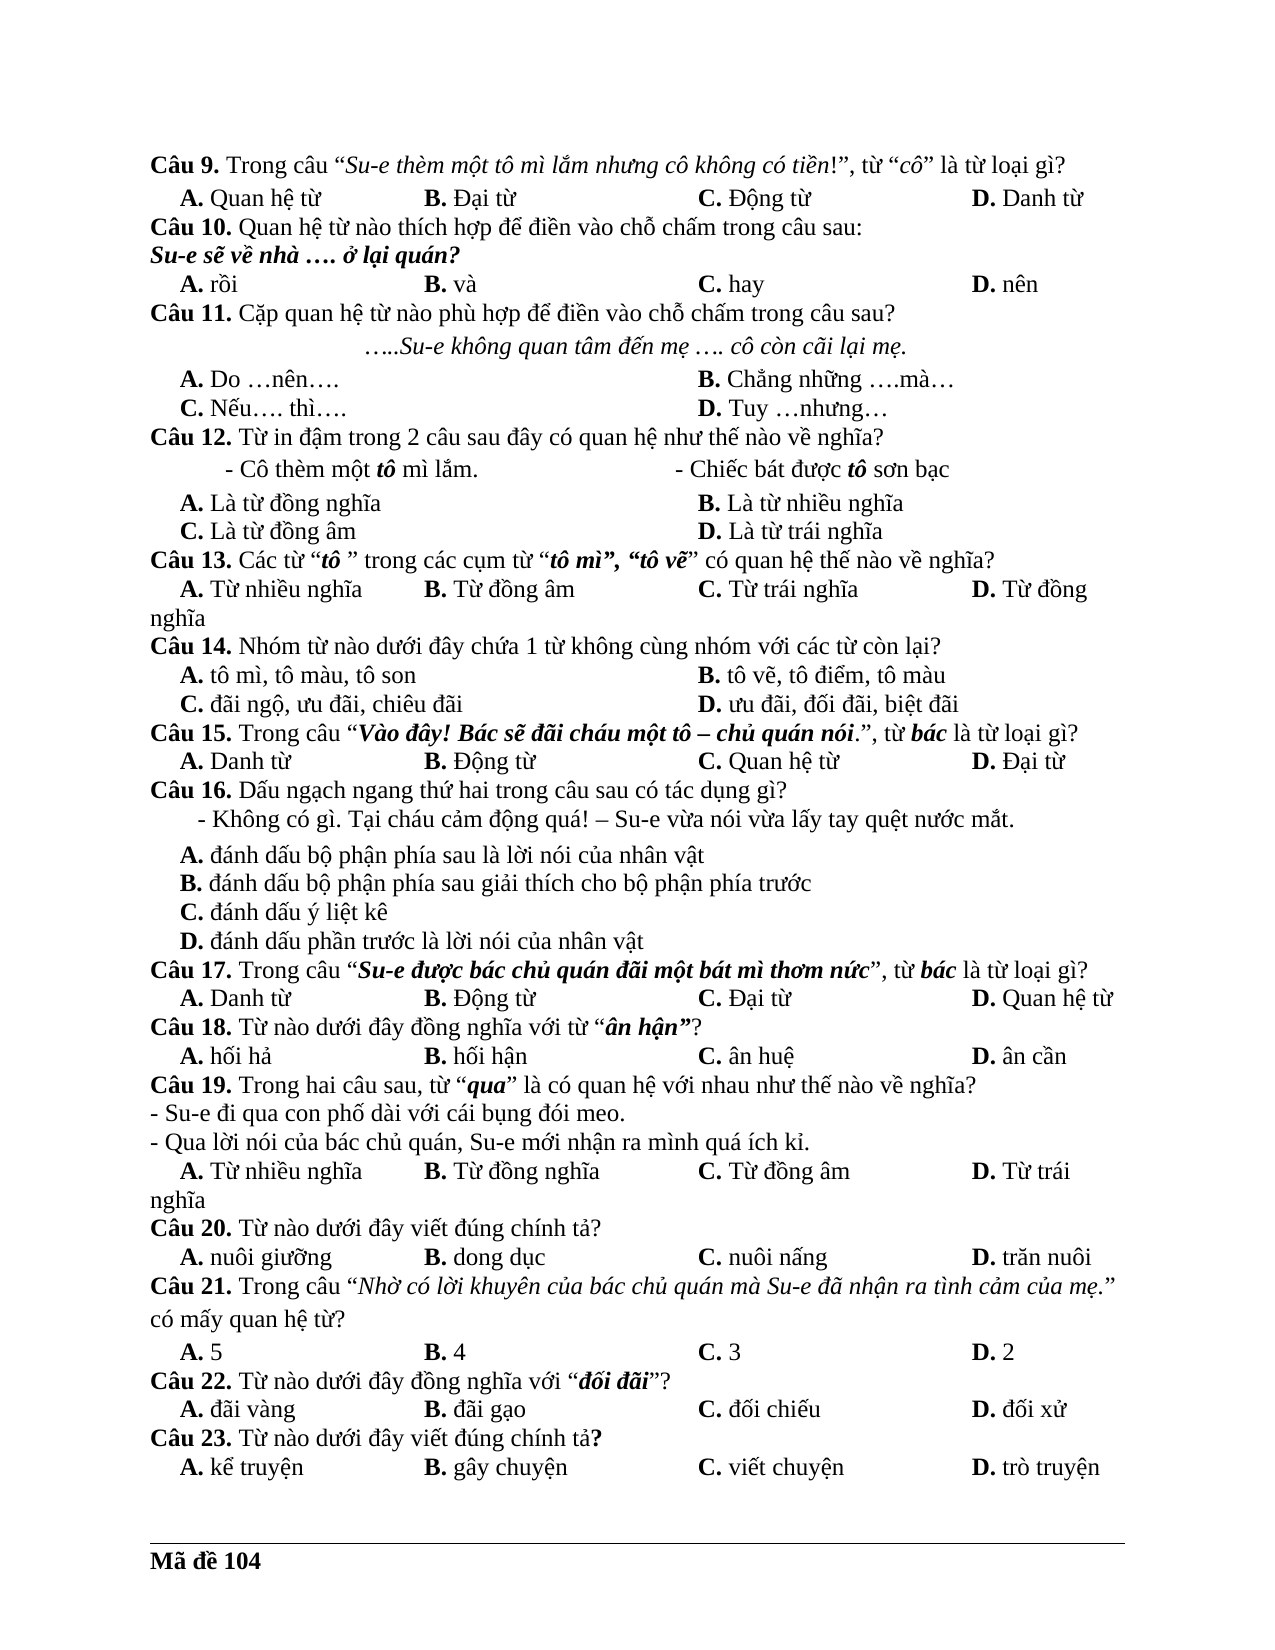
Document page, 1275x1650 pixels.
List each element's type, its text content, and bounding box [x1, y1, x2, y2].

text Câu 10. Quan hệ từ nào thích hợp để điền vào chỗ chấm trong câu sau: [150, 212, 1125, 241]
text A. hối hả B. hối hận C. ân huệ D. ân cần [150, 1041, 1125, 1070]
text D. đánh dấu phần trước là lời nói của nhân vật [150, 926, 1125, 955]
text Câu 22. Từ nào dưới đây đồng nghĩa với “đối đãi”? [150, 1366, 1125, 1394]
text C. Là từ đồng âm D. Là từ trái nghĩa [150, 516, 1125, 545]
text A. Do …nên…. B. Chẳng những ….mà… [150, 364, 1125, 393]
text Câu 18. Từ nào dưới đây đồng nghĩa với từ “ân hận”? [150, 1012, 1125, 1041]
text B. đánh dấu bộ phận phía sau giải thích cho bộ phận phía trước [150, 868, 1125, 897]
text Câu 21. Trong câu “Nhờ có lời khuyên của bác chủ quán mà Su-e đã nhận ra tình cảm của mẹ.” có mấy quan hệ từ? [150, 1271, 1125, 1333]
text - Cô thèm một tô mì lắm. - Chiếc bát được tô sơn bạc [150, 454, 1125, 483]
text A. Quan hệ từ B. Đại từ C. Động từ D. Danh từ [150, 183, 1125, 212]
text C. đánh dấu ý liệt kê [150, 897, 1125, 926]
text Câu 23. Từ nào dưới đây viết đúng chính tả? [150, 1423, 1125, 1452]
text C. đãi ngộ, ưu đãi, chiêu đãi D. ưu đãi, đối đãi, biệt đãi [150, 689, 1125, 718]
text …..Su-e không quan tâm đến mẹ …. cô còn cãi lại mẹ. [150, 331, 1125, 360]
text A. đãi vàng B. đãi gạo C. đối chiếu D. đối xử [150, 1394, 1125, 1423]
text A. Từ nhiều nghĩa B. Từ đồng nghĩa C. Từ đồng âm D. Từ trái nghĩa [150, 1156, 1125, 1213]
text - Qua lời nói của bác chủ quán, Su-e mới nhận ra mình quá ích kỉ. [150, 1127, 1125, 1156]
text Câu 19. Trong hai câu sau, từ “qua” là có quan hệ với nhau như thế nào về nghĩa? [150, 1070, 1125, 1098]
text A. đánh dấu bộ phận phía sau là lời nói của nhân vật [150, 840, 1125, 868]
text A. Danh từ B. Động từ C. Quan hệ từ D. Đại từ [150, 746, 1125, 775]
text Câu 9. Trong câu “Su-e thèm một tô mì lắm nhưng cô không có tiền!”, từ “cô” là từ loại gì? [150, 150, 1125, 179]
text A. 5 B. 4 C. 3 D. 2 [150, 1337, 1125, 1366]
text Câu 17. Trong câu “Su-e được bác chủ quán đãi một bát mì thơm nức”, từ bác là từ loại gì? [150, 955, 1125, 983]
text - Không có gì. Tại cháu cảm động quá! – Su-e vừa nói vừa lấy tay quệt nước mắt. [150, 804, 1125, 833]
text A. Từ nhiều nghĩa B. Từ đồng âm C. Từ trái nghĩa D. Từ đồng nghĩa [150, 574, 1125, 631]
text - Su-e đi qua con phố dài với cái bụng đói meo. [150, 1098, 1125, 1127]
text Câu 11. Cặp quan hệ từ nào phù hợp để điền vào chỗ chấm trong câu sau? [150, 298, 1125, 327]
text C. Nếu…. thì…. D. Tuy …nhưng… [150, 393, 1125, 422]
text A. rồi B. và C. hay D. nên [150, 269, 1125, 298]
text Su-e sẽ về nhà …. ở lại quán? [150, 241, 1125, 269]
text Câu 15. Trong câu “Vào đây! Bác sẽ đãi cháu một tô – chủ quán nói.”, từ bác là từ loại gì? [150, 718, 1125, 746]
text Câu 20. Từ nào dưới đây viết đúng chính tả? [150, 1213, 1125, 1242]
text A. kể truyện B. gây chuyện C. viết chuyện D. trò truyện [150, 1452, 1125, 1481]
text A. Danh từ B. Động từ C. Đại từ D. Quan hệ từ [150, 983, 1125, 1012]
text A. nuôi giưỡng B. dong dục C. nuôi nấng D. trăn nuôi [150, 1242, 1125, 1271]
text A. tô mì, tô màu, tô son B. tô vẽ, tô điểm, tô màu [150, 660, 1125, 689]
text Câu 16. Dấu ngạch ngang thứ hai trong câu sau có tác dụng gì? [150, 775, 1125, 804]
text Câu 12. Từ in đậm trong 2 câu sau đây có quan hệ như thế nào về nghĩa? [150, 422, 1125, 450]
text A. Là từ đồng nghĩa B. Là từ nhiều nghĩa [150, 488, 1125, 516]
text Câu 14. Nhóm từ nào dưới đây chứa 1 từ không cùng nhóm với các từ còn lại? [150, 631, 1125, 660]
text Câu 13. Các từ “tô ” trong các cụm từ “tô mì”, “tô vẽ” có quan hệ thế nào về nghĩa? [150, 545, 1125, 574]
